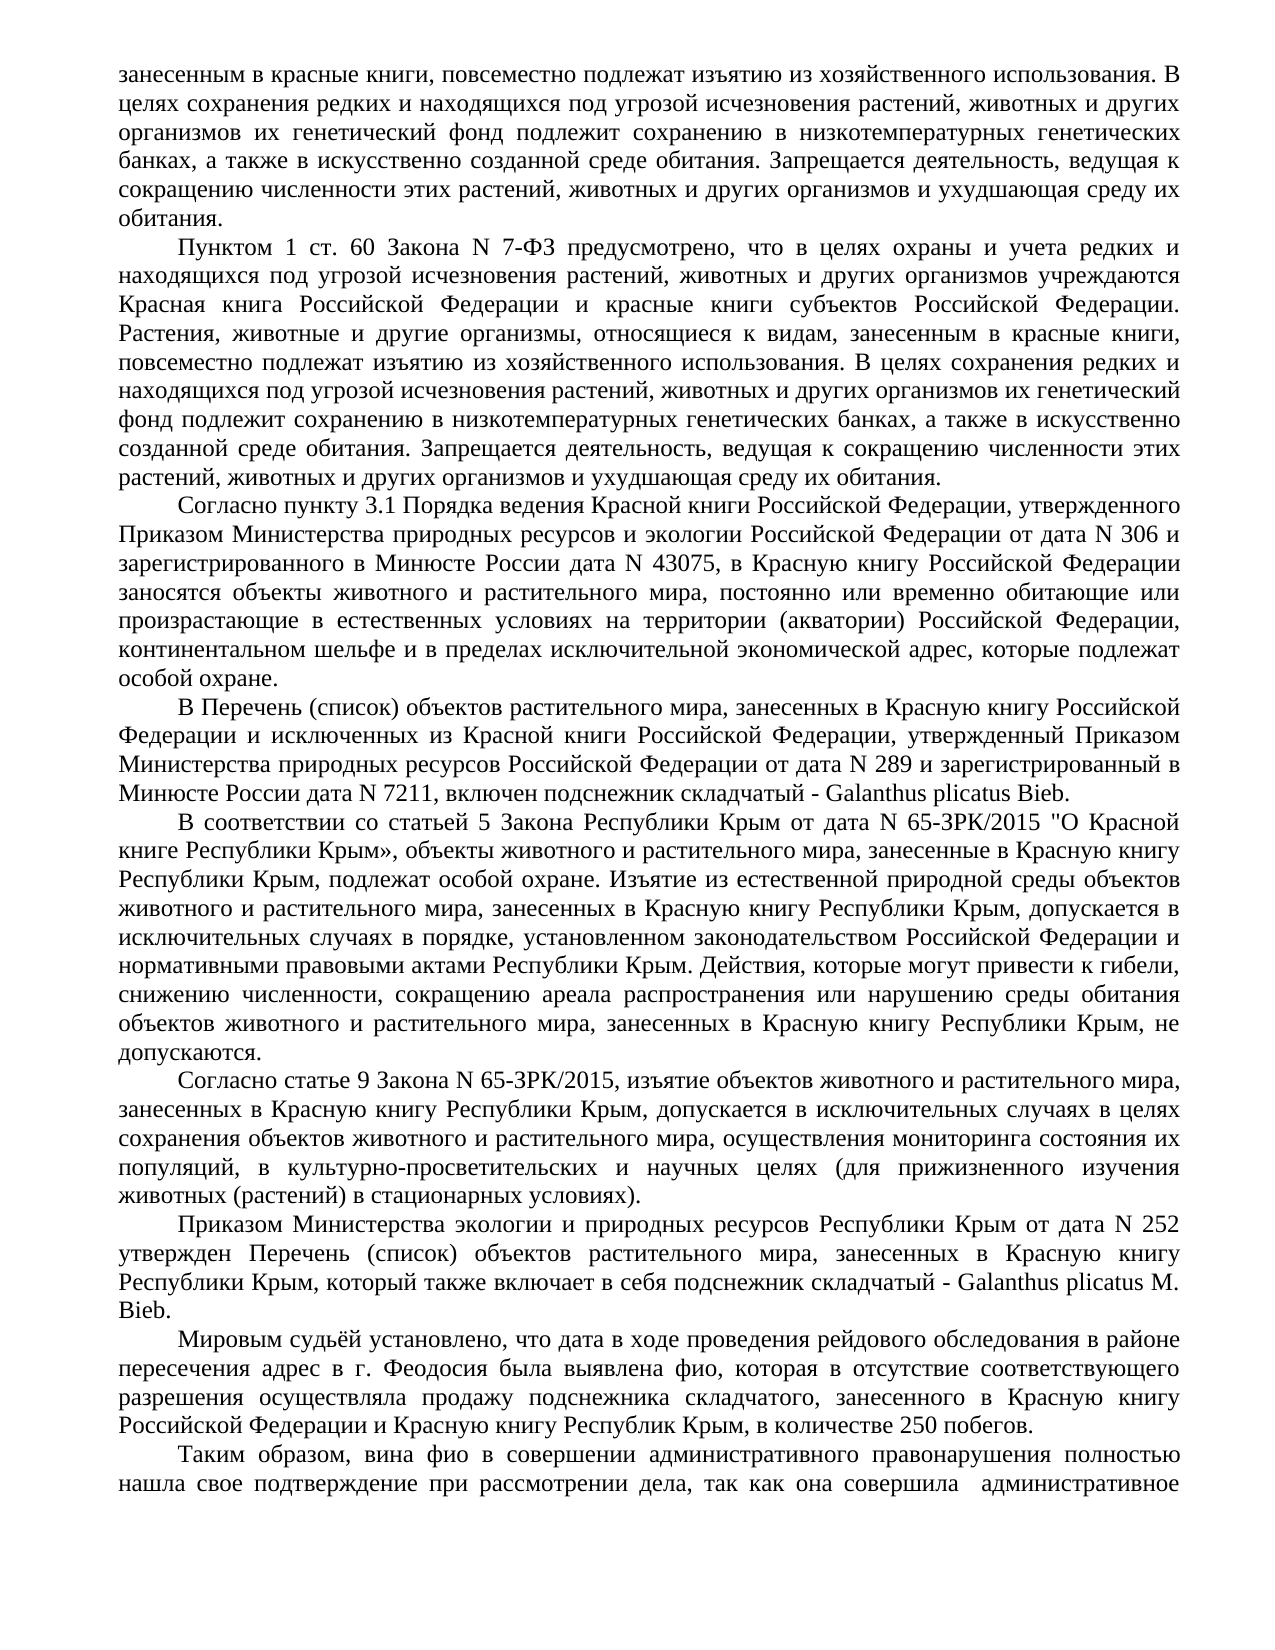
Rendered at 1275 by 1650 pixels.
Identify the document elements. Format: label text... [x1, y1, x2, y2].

text Пунктом 1 ст. 60 Закона N 7-ФЗ предусмотрено, что в целях охраны и учета редких и находящихся под угрозой исчезновения растений, животных и других организмов учреждаются Красная книга Российской Федерации и красные книги субъектов Российской Федерации. Растения, животные и другие организмы, относящиеся к видам, занесенным в красные книги, повсеместно подлежат изъятию из хозяйственного использования. В целях сохранения редких и находящихся под угрозой исчезновения растений, животных и других организмов их генетический фонд подлежит сохранению в низкотемпературных генетических банках, а также в искусственно созданной среде обитания. Запрещается деятельность, ведущая к сокращению численности этих растений, животных и других организмов и ухудшающая среду их обитания. [118, 232, 1181, 490]
text В соответствии со статьей 5 Закона Республики Крым от дата N 65-ЗРК/2015 "О Красной книге Республики Крым», объекты животного и растительного мира, занесенные в Красную книгу Республики Крым, подлежат особой охране. Изъятие из естественной природной среды объектов животного и растительного мира, занесенных в Красную книгу Республики Крым, допускается в исключительных случаях в порядке, установленном законодательством Российской Федерации и нормативными правовыми актами Республики Крым. Действия, которые могут привести к гибели, снижению численности, сокращению ареала распространения или нарушению среды обитания объектов животного и растительного мира, занесенных в Красную книгу Республики Крым, не допускаются. [118, 807, 1181, 1065]
text Мировым судьёй установлено, что дата в ходе проведения рейдового обследования в районе пересечения адрес в г. Феодосия была выявлена фио, которая в отсутствие соответствующего разрешения осуществляла продажу подснежника складчатого, занесенного в Красную книгу Российской Федерации и Красную книгу Республик Крым, в количестве 250 побегов. [118, 1324, 1181, 1439]
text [118, 59, 1181, 232]
text Согласно статье 9 Закона N 65-ЗРК/2015, изъятие объектов животного и растительного мира, занесенных в Красную книгу Республики Крым, допускается в исключительных случаях в целях сохранения объектов животного и растительного мира, осуществления мониторинга состояния их популяций, в культурно-просветительских и научных целях (для прижизненного изучения животных (растений) в стационарных условиях). [118, 1065, 1181, 1209]
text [118, 1439, 1181, 1497]
text Приказом Министерства экологии и природных ресурсов Республики Крым от дата N 252 утвержден Перечень (список) объектов растительного мира, занесенных в Красную книгу Республики Крым, который также включает в себя подснежник складчатый - Galanthus plicatus M. Bieb. [118, 1209, 1181, 1324]
text В Перечень (список) объектов растительного мира, занесенных в Красную книгу Российской Федерации и исключенных из Красной книги Российской Федерации, утвержденный Приказом Министерства природных ресурсов Российской Федерации от дата N 289 и зарегистрированный в Минюсте России дата N 7211, включен подснежник складчатый - Galanthus plicatus Bieb. [118, 692, 1181, 807]
text Согласно пункту 3.1 Порядка ведения Красной книги Российской Федерации, утвержденного Приказом Министерства природных ресурсов и экологии Российской Федерации от дата N 306 и зарегистрированного в Минюсте России дата N 43075, в Красную книгу Российской Федерации заносятся объекты животного и растительного мира, постоянно или временно обитающие или произрастающие в естественных условиях на территории (акватории) Российской Федерации, континентальном шельфе и в пределах исключительной экономической адрес, которые подлежат особой охране. [118, 490, 1181, 692]
